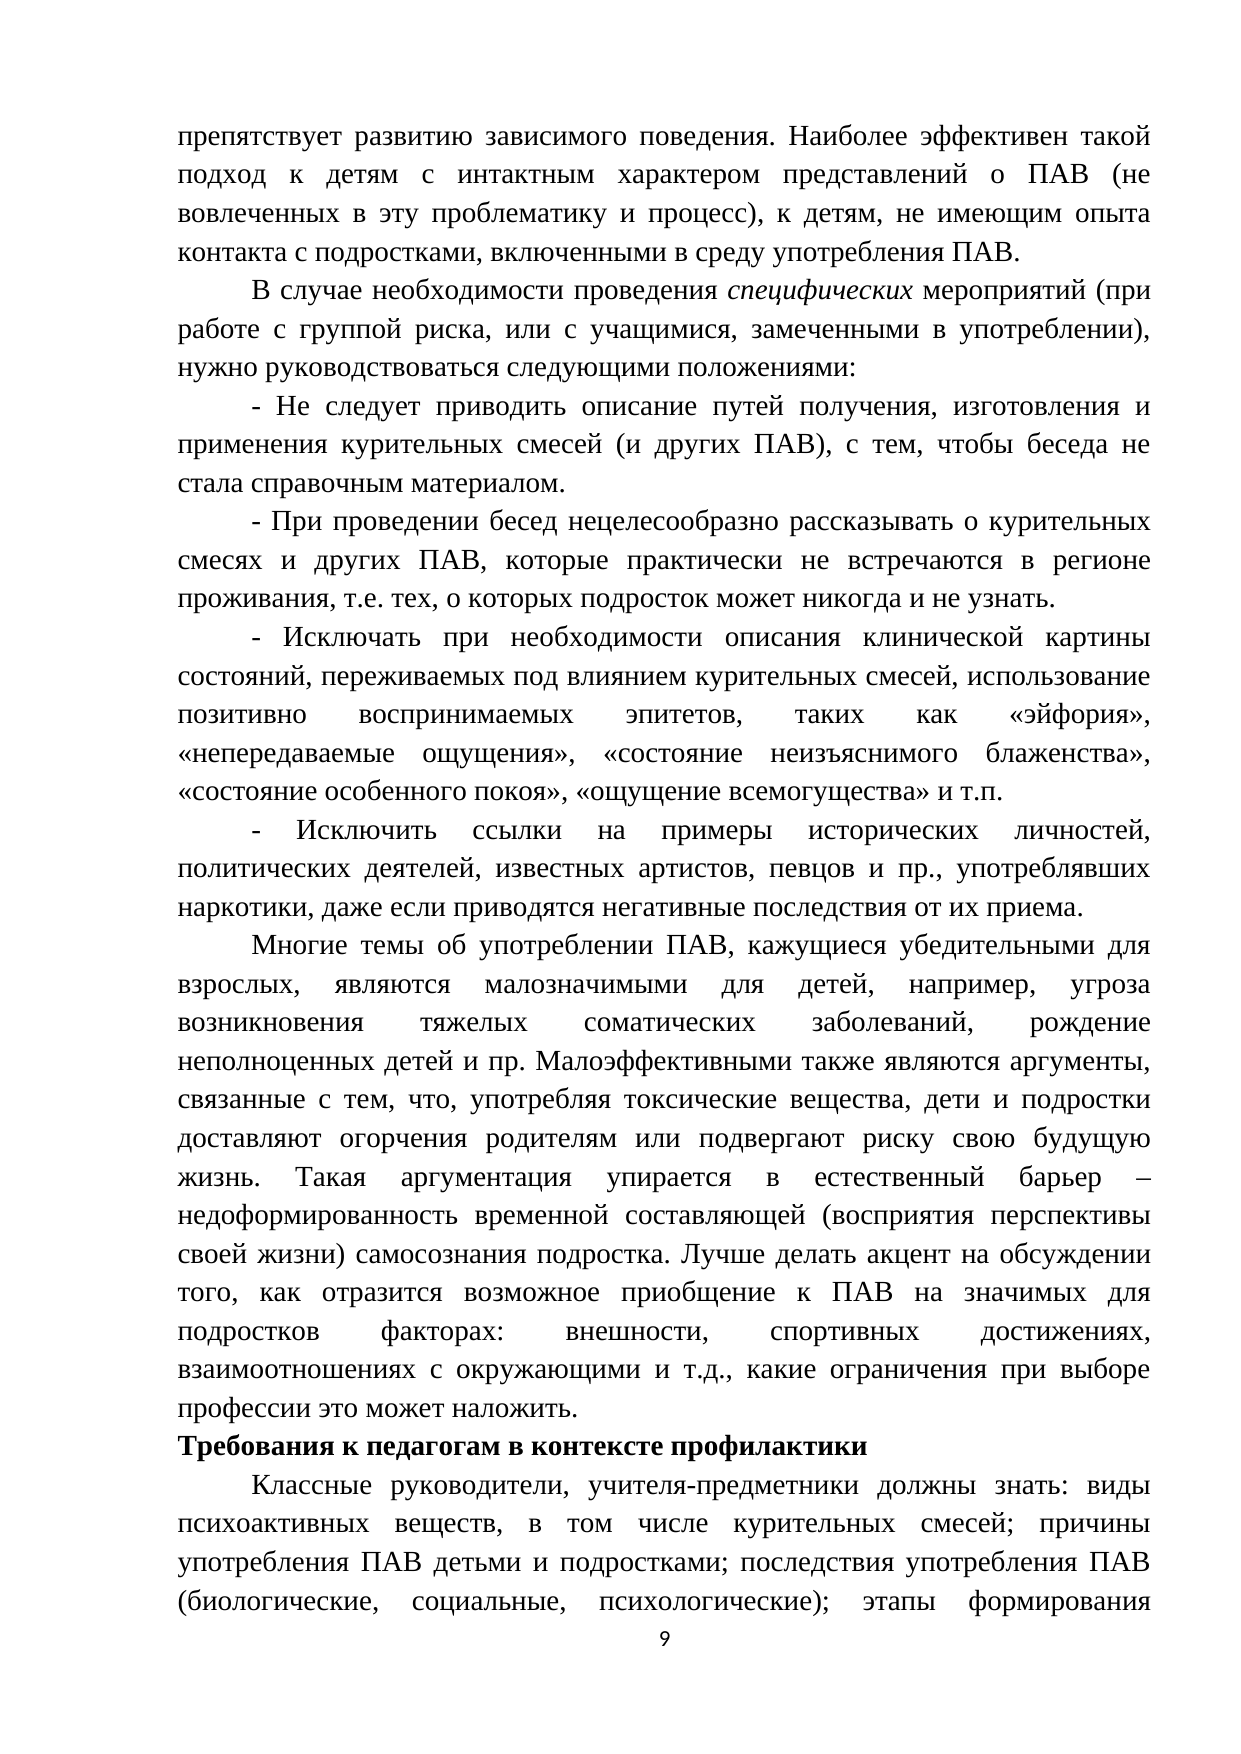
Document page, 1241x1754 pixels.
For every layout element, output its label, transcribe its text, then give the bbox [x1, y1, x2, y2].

text - Исключать при необходимости описания клинической картины состояний, переживаемых под влиянием курительных смесей, использование позитивно воспринимаемых эпитетов, таких как «эйфория», «непередаваемые ощущения», «состояние неизъяснимого блаженства», «состояние особенного покоя», «ощущение всемогущества» и т.п. [177, 619, 1152, 807]
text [177, 1467, 1152, 1616]
text В случае необходимости проведения специфических мероприятий (при работе с группой риска, или с учащимися, замеченными в употреблении), нужно руководствоваться следующими положениями: [177, 272, 1152, 383]
text - При проведении бесед нецелесообразно рассказывать о курительных смесях и других ПАВ, которые практически не встречаются в регионе проживания, т.е. тех, о которых подросток может никогда и не узнать. [177, 503, 1152, 614]
text - Исключить ссылки на примеры исторических личностей, политических деятелей, известных артистов, певцов и пр., употреблявших наркотики, даже если приводятся негативные последствия от их приема. [177, 812, 1152, 922]
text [177, 118, 1152, 267]
text Требования к педагогам в контексте профилактики [177, 1428, 1152, 1462]
text - Не следует приводить описание путей получения, изготовления и применения курительных смесей (и других ПАВ), с тем, чтобы беседа не стала справочным материалом. [177, 388, 1152, 498]
text Многие темы об употреблении ПАВ, кажущиеся убедительными для взрослых, являются малозначимыми для детей, например, угроза возникновения тяжелых соматических заболеваний, рождение неполноценных детей и пр. Малоэффективными также являются аргументы, связанные с тем, что, употребляя токсические вещества, дети и подростки доставляют огорчения родителям или подвергают риску свою будущую жизнь. Такая аргументация упирается в естественный барьер – недоформированность временной составляющей (восприятия перспективы своей жизни) самосознания подростка. Лучше делать акцент на обсуждении того, как отразится возможное приобщение к ПАВ на значимых для подростков факторах: внешности, спортивных достижениях, взаимоотношениях с окружающими и т.д., какие ограничения при выборе профессии это может наложить. [177, 927, 1152, 1423]
